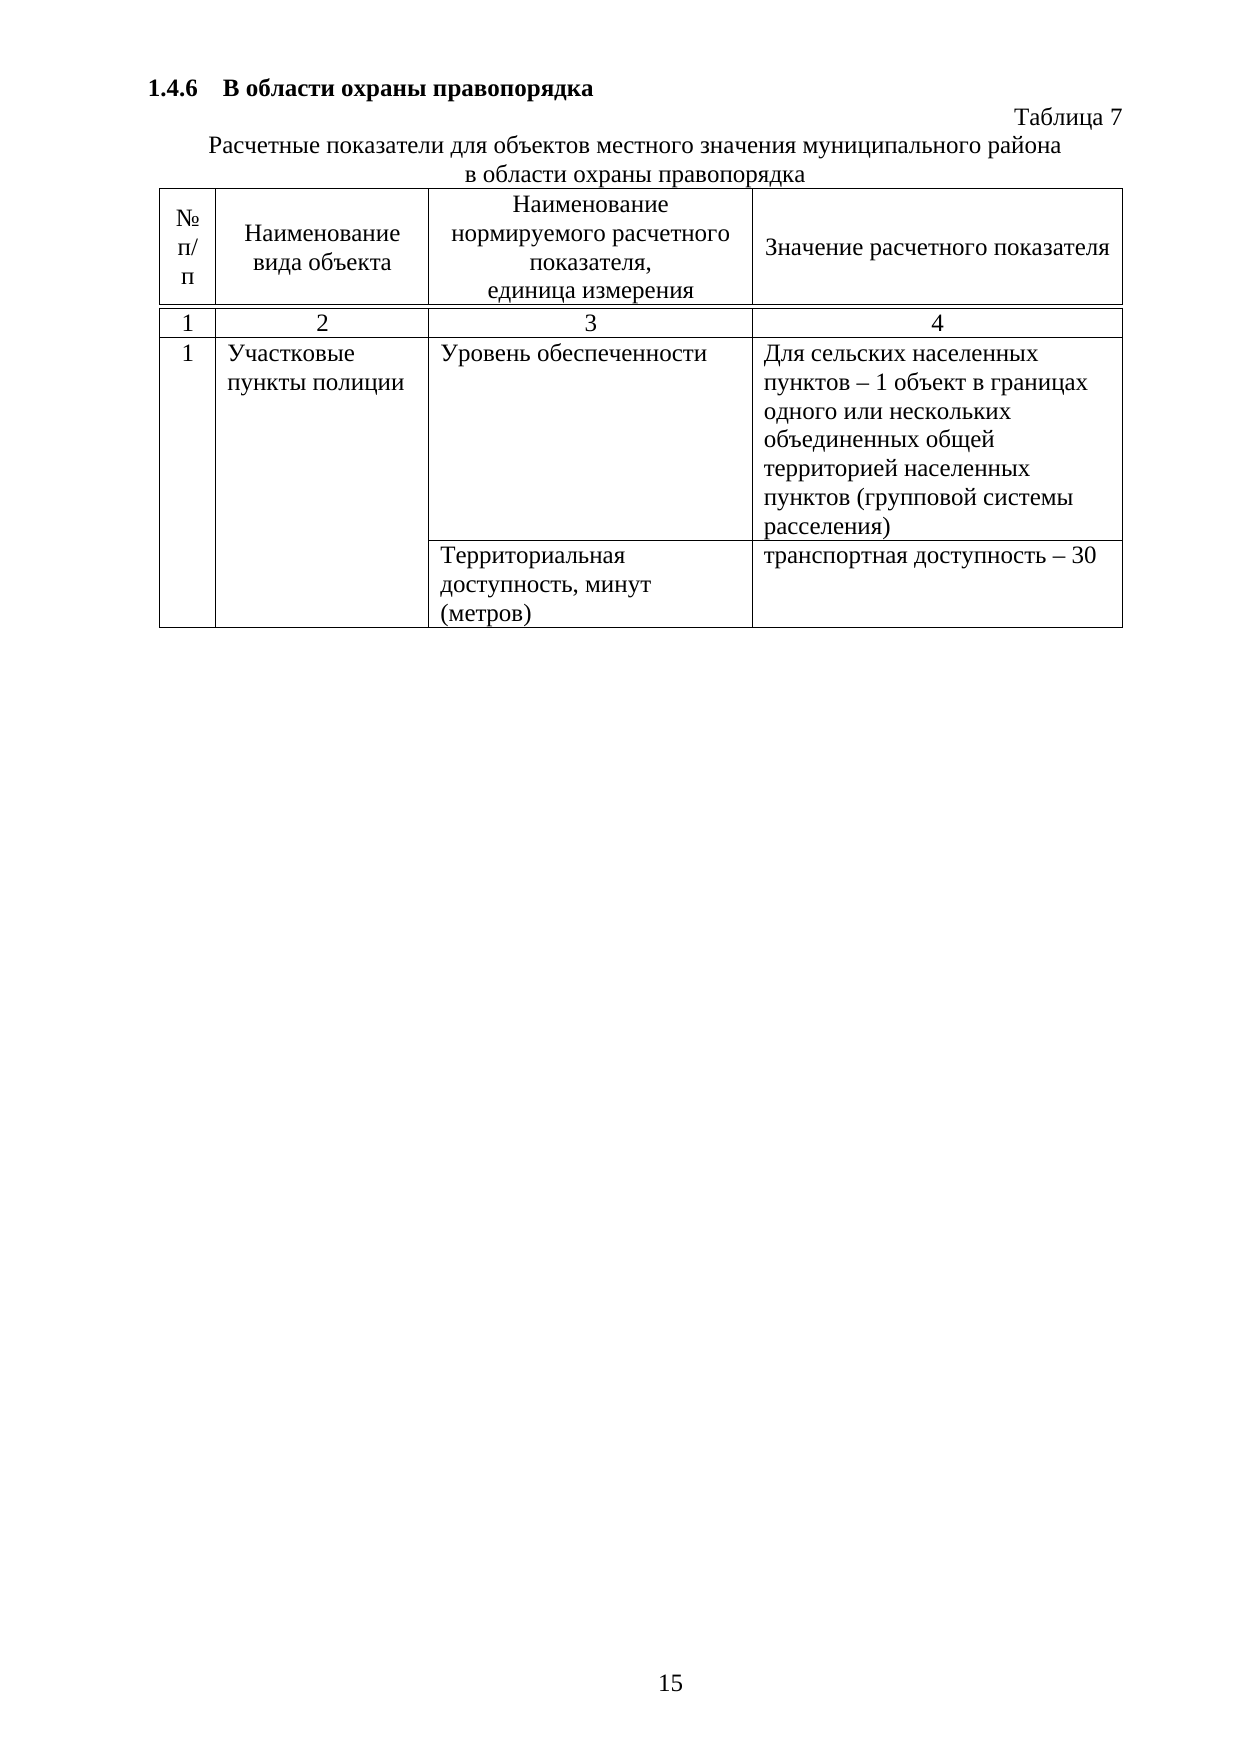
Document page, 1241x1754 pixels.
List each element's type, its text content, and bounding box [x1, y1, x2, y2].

table_cell Территориальная доступность, минут (метров) [429, 541, 752, 627]
text Таблица 7 [148, 102, 1122, 131]
table_cell Уровень обеспеченности [429, 338, 752, 539]
table_header № п/п [160, 189, 215, 304]
table_header 1 [160, 309, 215, 337]
table_cell Для сельских населенных пунктов – 1 объект в границах одного или нескольких объединенных общей территорией населенных пунктов (групповой системы расселения) [753, 338, 1122, 539]
table_cell транспортная доступность – 30 [753, 541, 1122, 627]
table_cell Участковые пункты полиции [216, 338, 428, 627]
text Расчетные показатели для объектов местного значения муниципального района в области охраны правопорядка [148, 131, 1122, 188]
table_header Значение расчетного показателя [753, 189, 1122, 304]
table_header Наименование нормируемого расчетного показателя, единица измерения [429, 189, 752, 304]
table_cell 1 [160, 338, 215, 627]
table_header 3 [429, 309, 752, 337]
subtitle В области охраны правопорядка [148, 73, 1122, 102]
table_header 4 [753, 309, 1122, 337]
table_header 2 [216, 309, 428, 337]
table_header Наименование вида объекта [216, 189, 428, 304]
